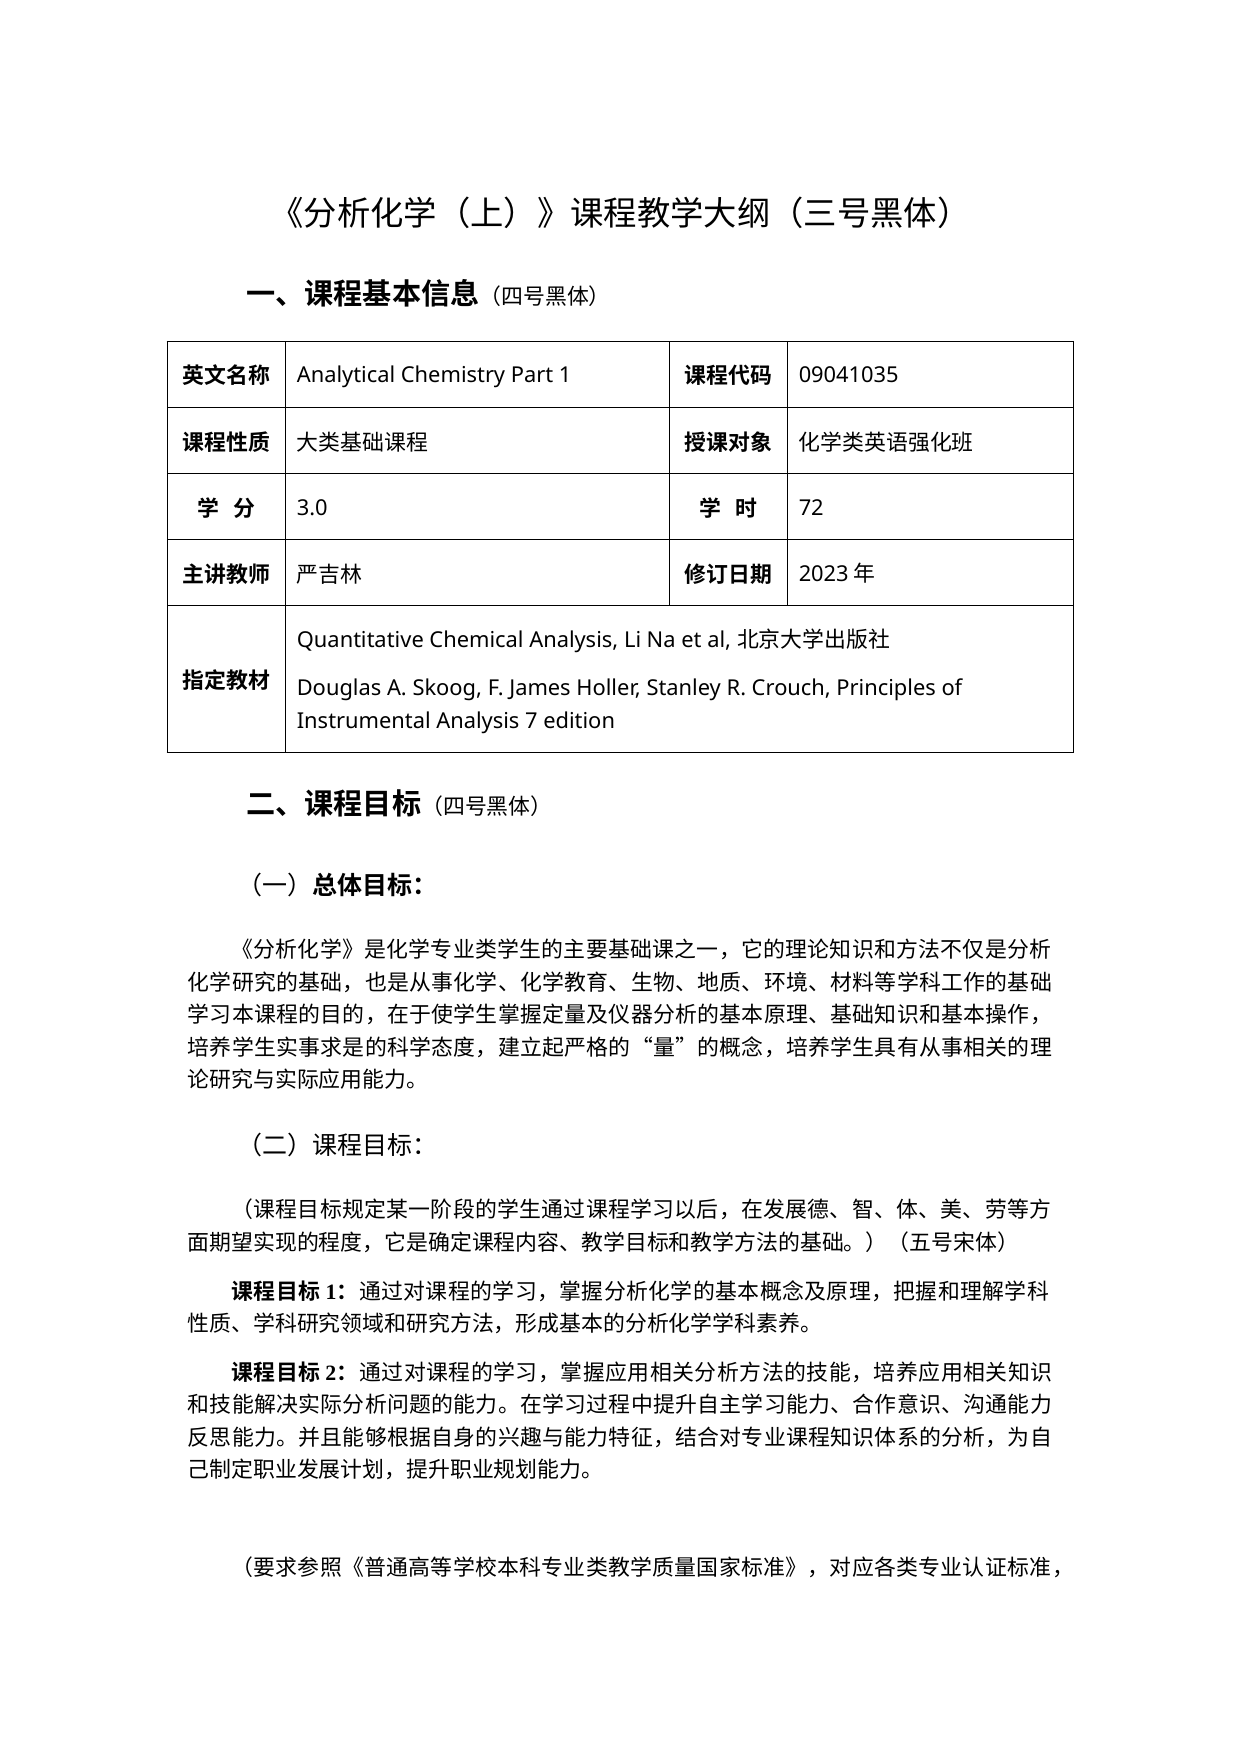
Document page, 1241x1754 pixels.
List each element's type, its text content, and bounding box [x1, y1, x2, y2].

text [187, 1549, 1053, 1582]
table_cell 化学类英语强化班 [788, 408, 1073, 473]
table_cell 修订日期 [670, 540, 787, 605]
table_cell 学 时 [670, 474, 787, 539]
table_cell 2023年 [788, 540, 1073, 605]
table_cell 72 [788, 474, 1073, 539]
text （二）课程目标： [187, 1111, 1053, 1176]
table_cell 课程性质 [168, 408, 285, 473]
table_cell 授课对象 [670, 408, 787, 473]
table_cell Quantitative Chemical Analysis, Li Na et al, 北京大学出版社 Douglas A. Skoog, F. James Holler, Stanley R. Crouch, Principles of Instrumental Analysis 7 edition [286, 606, 1073, 752]
text 《分析化学（上）》课程教学大纲（三号黑体） [187, 178, 1053, 243]
text 课程目标2：通过对课程的学习，掌握应用相关分析方法的技能，培养应用相关知识和技能解决实际分析问题的能力。在学习过程中提升自主学习能力、合作意识、沟通能力、反思能力。并且能够根据自身的兴趣与能力特征，结合对专业课程知识体系的分析，为自己制定职业发展计划，提升职业规划能力。 [187, 1354, 1053, 1484]
table_header 英文名称 [168, 342, 285, 407]
table_cell 主讲教师 [168, 540, 285, 605]
table_cell 严吉林 [286, 540, 669, 605]
table_cell 指定教材 [168, 606, 285, 752]
text 《分析化学》是化学专业类学生的主要基础课之一，它的理论知识和方法不仅是分析化学研究的基础，也是从事化学、化学教育、生物、地质、环境、材料等学科工作的基础。学习本课程的目的，在于使学生掌握定量及仪器分析的基本原理、基础知识和基本操作，培养学生实事求是的科学态度，建立起严格的“量”的概念，培养学生具有从事相关的理论研究与实际应用能力。 [187, 932, 1053, 1094]
text （一）总体目标： [187, 851, 1053, 916]
text 课程目标1：通过对课程的学习，掌握分析化学的基本概念及原理，把握和理解学科性质、学科研究领域和研究方法，形成基本的分析化学学科素养。 [187, 1273, 1053, 1338]
table_header 课程代码 [670, 342, 787, 407]
table_cell 学 分 [168, 474, 285, 539]
table_cell 大类基础课程 [286, 408, 669, 473]
table_header Analytical Chemistry Part 1 [286, 342, 669, 407]
text 一、课程基本信息（四号黑体） [187, 259, 1053, 324]
table_header 09041035 [788, 342, 1073, 407]
text （课程目标规定某一阶段的学生通过课程学习以后，在发展德、智、体、美、劳等方面期望实现的程度，它是确定课程内容、教学目标和教学方法的基础。）（五号宋体） [187, 1192, 1053, 1257]
text 二、课程目标（四号黑体） [187, 769, 1053, 834]
table_cell 3.0 [286, 474, 669, 539]
